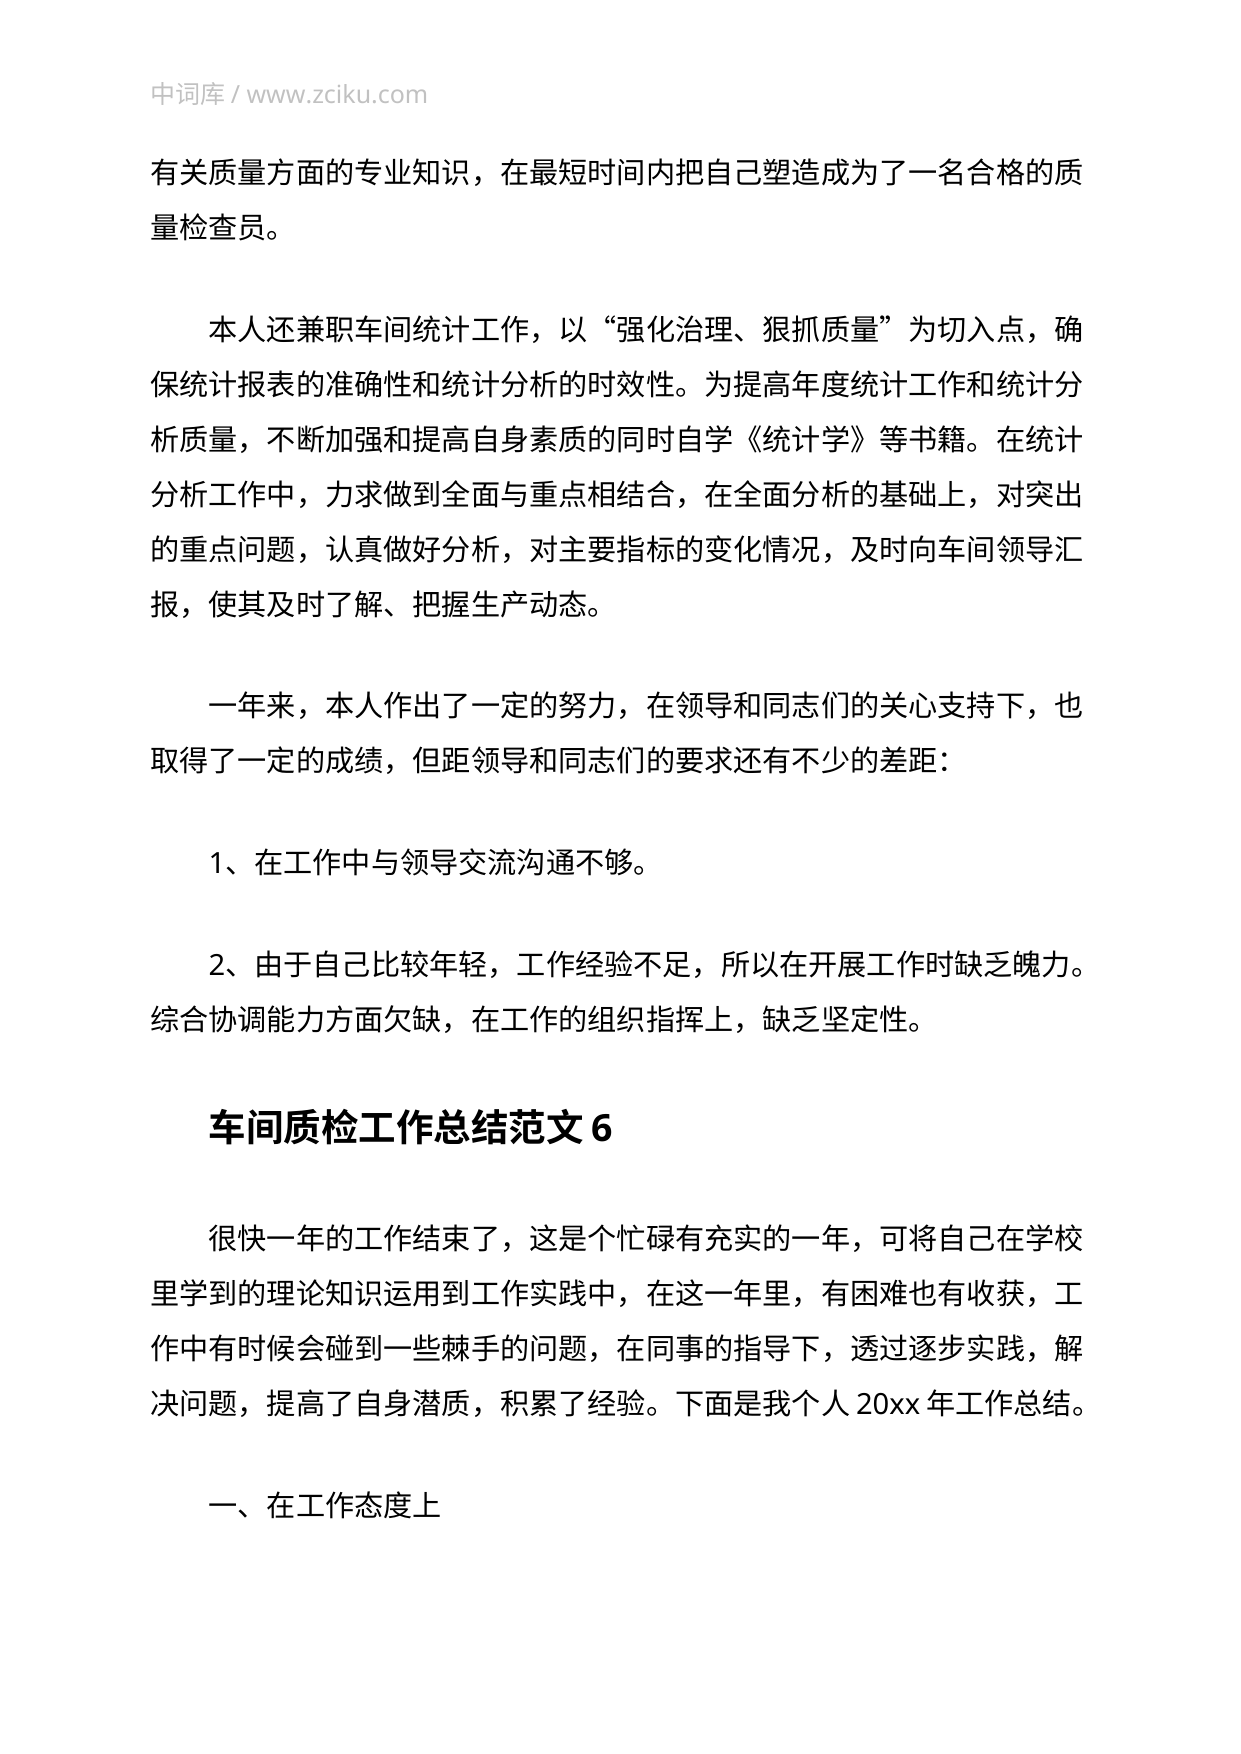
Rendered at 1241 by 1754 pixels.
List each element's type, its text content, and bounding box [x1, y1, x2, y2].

text 1、在工作中与领导交流沟通不够。 [150, 839, 1090, 882]
text 一、在工作态度上 [150, 1483, 1090, 1525]
text 车间质检工作总结范文6 [150, 1098, 1090, 1153]
text 本人还兼职车间统计工作，以“强化治理、狠抓质量”为切入点，确保统计报表的准确性和统计分析的时效性。为提高年度统计工作和统计分析质量，不断加强和提高自身素质的同时自学《统计学》等书籍。在统计分析工作中，力求做到全面与重点相结合，在全面分析的基础上，对突出的重点问题，认真做好分析，对主要指标的变化情况，及时向车间领导汇报，使其及时了解、把握生产动态。 [150, 307, 1090, 623]
text 一年来，本人作出了一定的努力，在领导和同志们的关心支持下，也取得了一定的成绩，但距领导和同志们的要求还有不少的差距： [150, 683, 1090, 780]
text 2、由于自己比较年轻，工作经验不足，所以在开展工作时缺乏魄力。综合协调能力方面欠缺，在工作的组织指挥上，缺乏坚定性。 [150, 942, 1090, 1039]
text 很快一年的工作结束了，这是个忙碌有充实的一年，可将自己在学校里学到的理论知识运用到工作实践中，在这一年里，有困难也有收获，工作中有时候会碰到一些棘手的问题，在同事的指导下，透过逐步实践，解决问题，提高了自身潜质，积累了经验。下面是我个人20xx年工作总结。 [150, 1216, 1090, 1423]
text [150, 150, 1090, 247]
